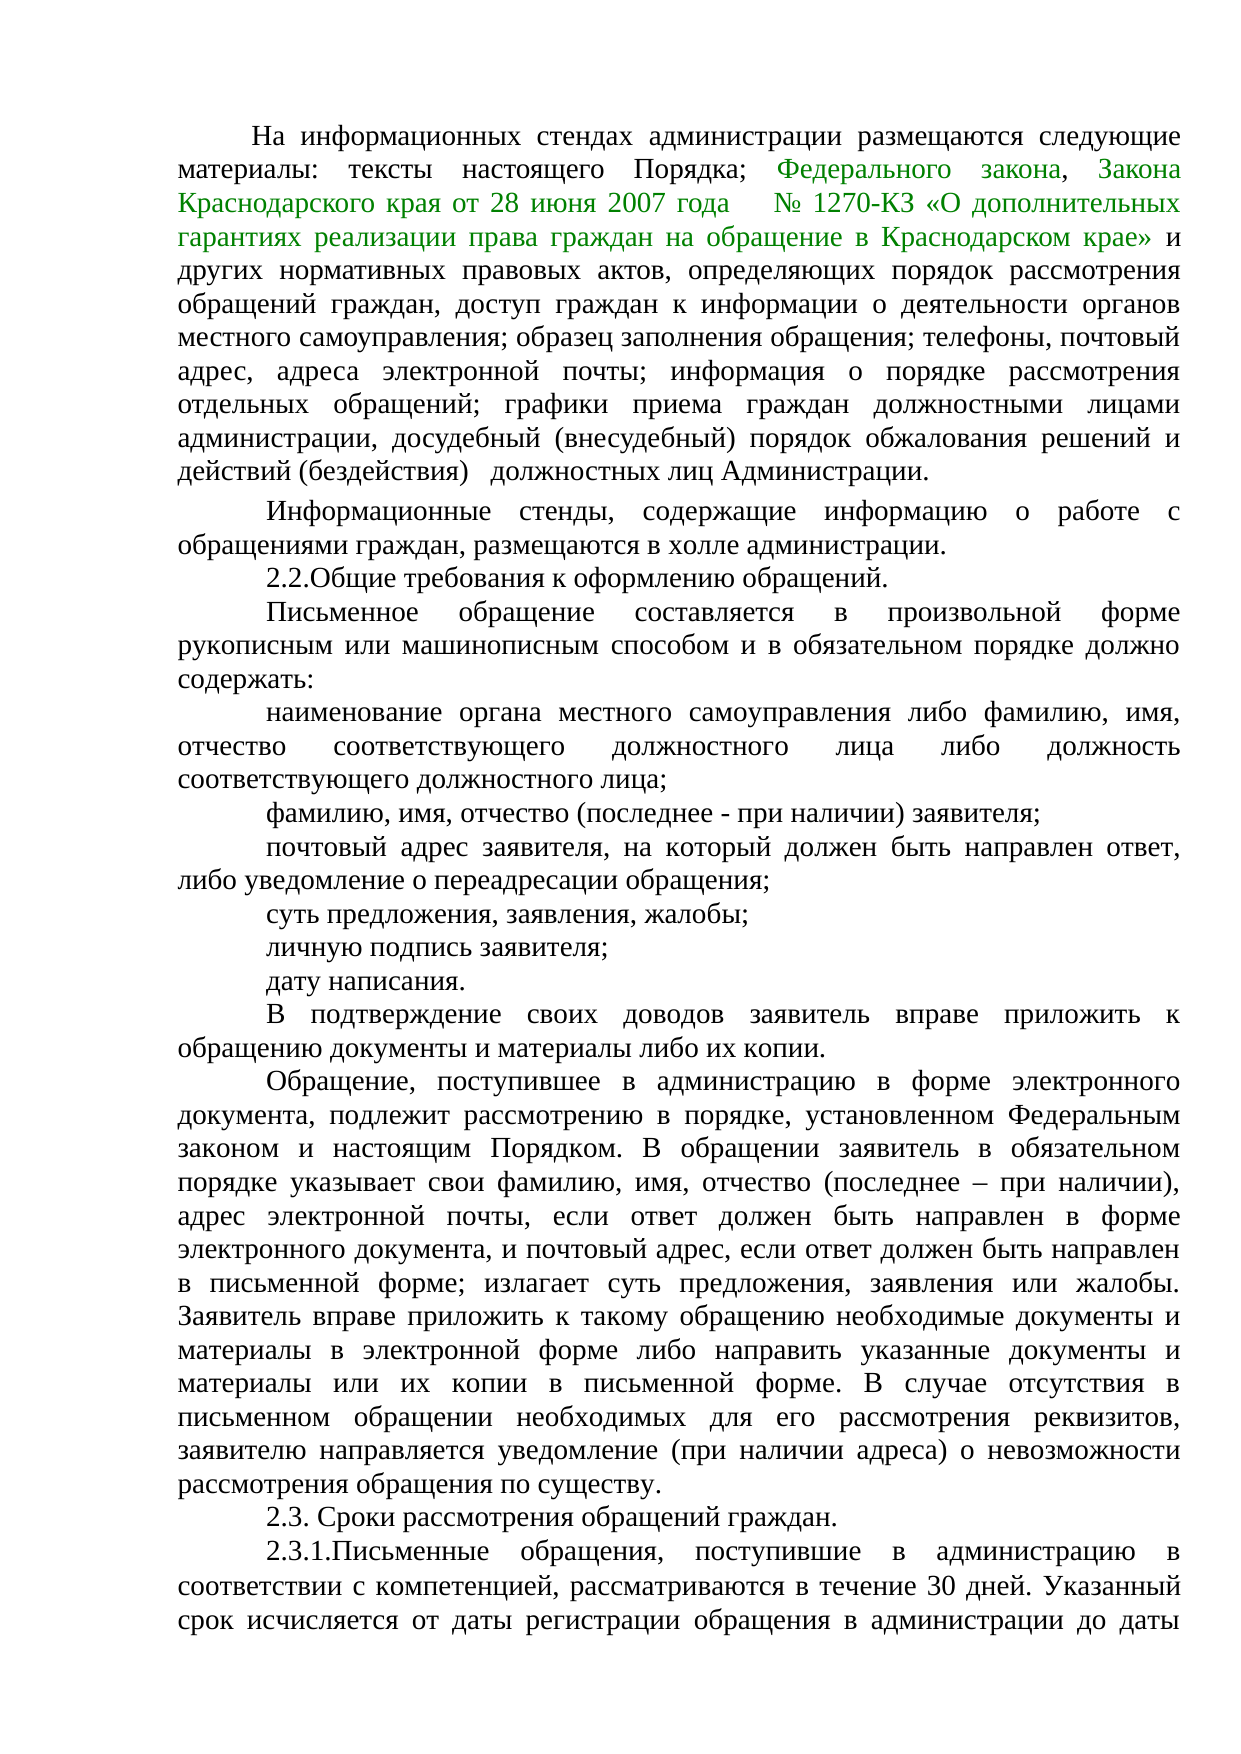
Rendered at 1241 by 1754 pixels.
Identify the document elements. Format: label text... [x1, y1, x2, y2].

text 2.2.Общие требования к оформлению обращений. [177, 560, 1181, 594]
text В подтверждение своих доводов заявитель вправе приложить к обращению документы и материалы либо их копии. [177, 996, 1181, 1063]
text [177, 1533, 1181, 1636]
text Письменное обращение составляется в произвольной форме рукописным или машинописным способом и в обязательном порядке должно содержать: [177, 594, 1181, 694]
text Обращение, поступившее в администрацию в форме электронного документа, подлежит рассмотрению в порядке, установленном Федеральным законом и настоящим Порядком. В обращении заявитель в обязательном порядке указывает свои фамилию, имя, отчество (последнее – при наличии), адрес электронной почты, если ответ должен быть направлен в форме электронного документа, и почтовый адрес, если ответ должен быть направлен в письменной форме; излагает суть предложения, заявления или жалобы. Заявитель вправе приложить к такому обращению необходимые документы и материалы в электронной форме либо направить указанные документы и материалы или их копии в письменной форме. В случае отсутствия в письменном обращении необходимых для его рассмотрения реквизитов, заявителю направляется уведомление (при наличии адреса) о невозможности рассмотрения обращения по существу. [177, 1063, 1181, 1499]
text 2.3. Сроки рассмотрения обращений граждан. [177, 1499, 1181, 1533]
subtitle На информационных стендах администрации размещаются следующие материалы: тексты настоящего Порядка; Федерального закона, Закона Краснодарского края от 28 июня 2007 года № 1270-КЗ «О дополнительных гарантиях реализации права граждан на обращение в Краснодарском крае» и других нормативных правовых актов, определяющих порядок рассмотрения обращений граждан, доступ граждан к информации о деятельности органов местного самоуправления; образец заполнения обращения; телефоны, почтовый адрес, адреса электронной почты; информация о порядке рассмотрения отдельных обращений; графики приема граждан должностными лицами администрации, досудебный (внесудебный) порядок обжалования решений и действий (бездействия) должностных лиц Администрации. [177, 118, 1181, 487]
text Информационные стенды, содержащие информацию о работе с обращениями граждан, размещаются в холле администрации. [177, 493, 1181, 560]
text почтовый адрес заявителя, на который должен быть направлен ответ, либо уведомление о переадресации обращения; [177, 829, 1181, 896]
text дату написания. [177, 963, 1181, 996]
text суть предложения, заявления, жалобы; [177, 896, 1181, 929]
text фамилию, имя, отчество (последнее - при наличии) заявителя; [177, 795, 1181, 829]
text личную подпись заявителя; [177, 929, 1181, 963]
text наименование органа местного самоуправления либо фамилию, имя, отчество соответствующего должностного лица либо должность соответствующего должностного лица; [177, 694, 1181, 795]
